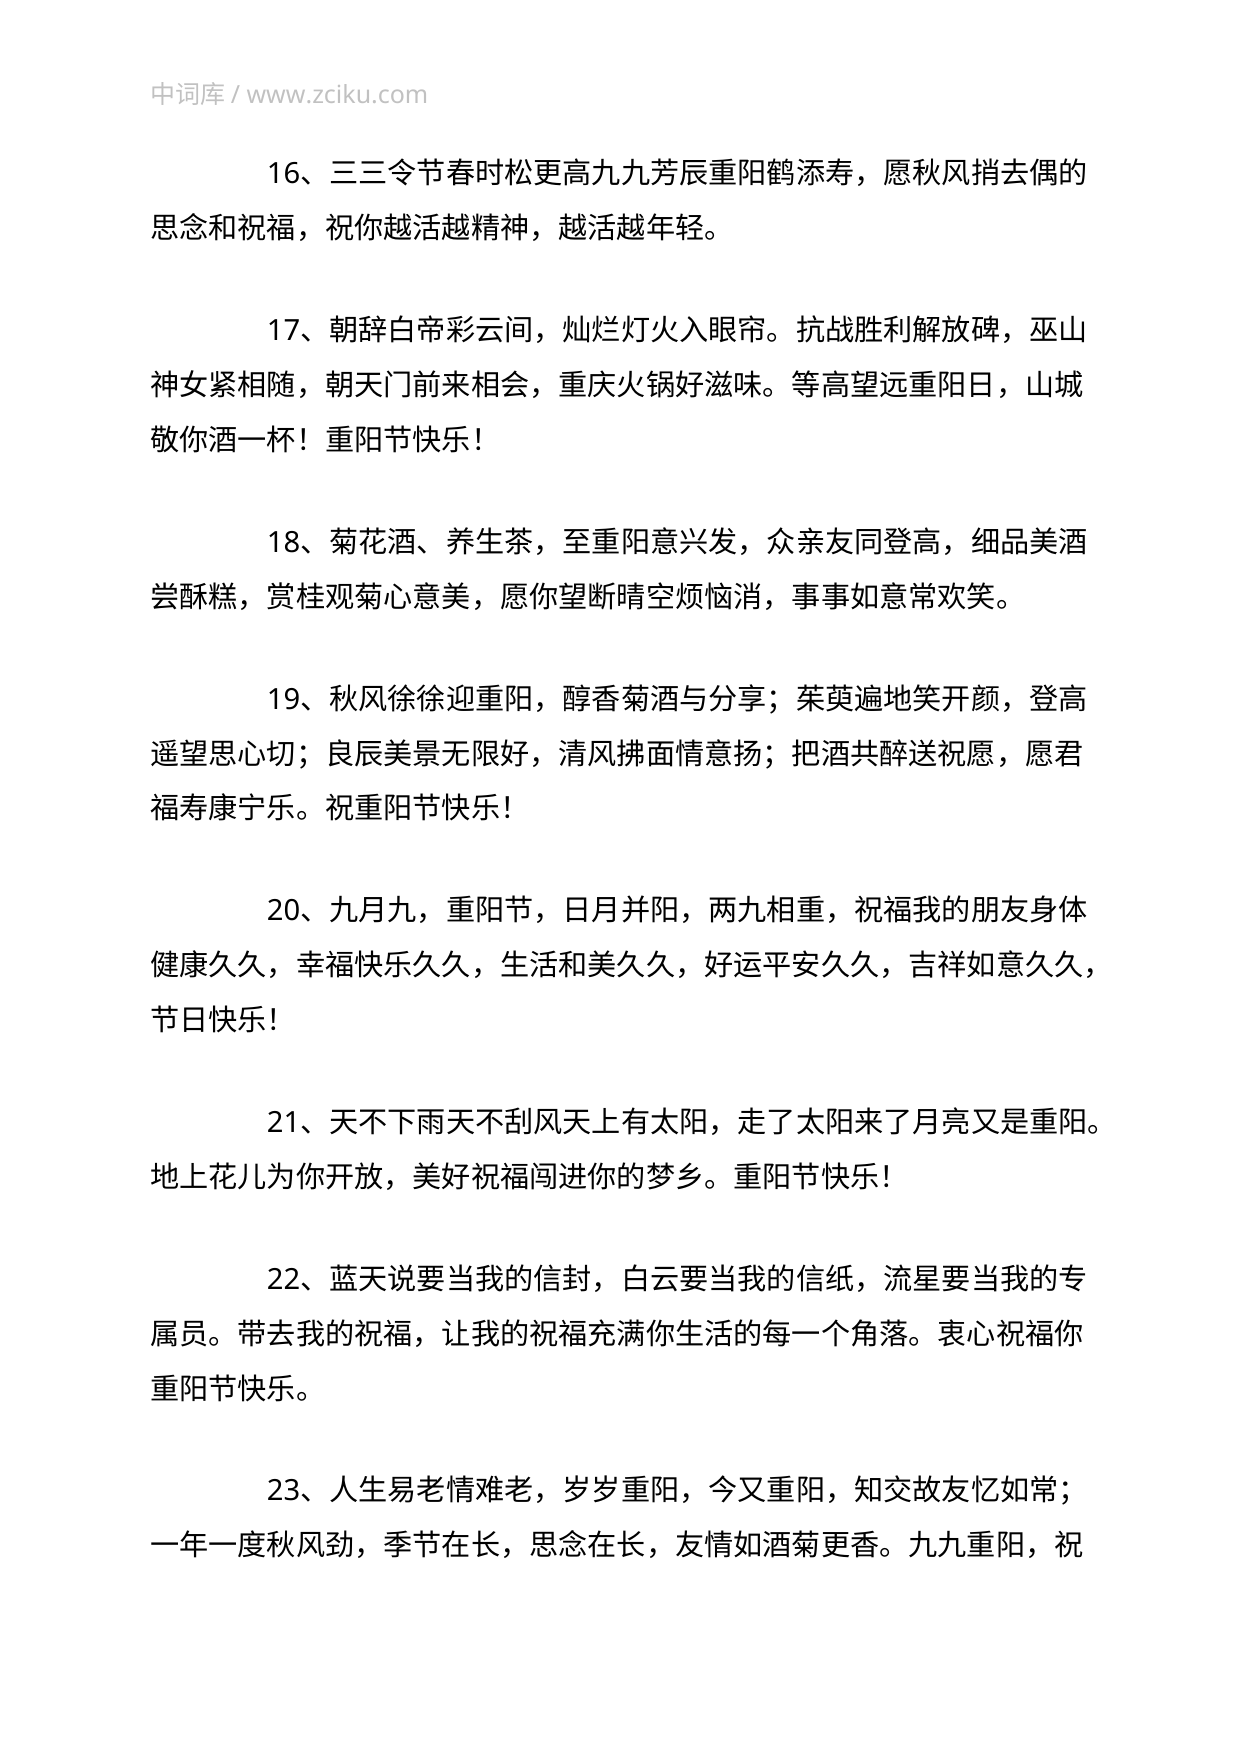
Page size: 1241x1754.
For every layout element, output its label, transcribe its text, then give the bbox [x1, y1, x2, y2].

text 16、三三令节春时松更高九九芳辰重阳鹤添寿，愿秋风捎去偶的思念和祝福，祝你越活越精神，越活越年轻。 [150, 150, 1090, 247]
text 20、九月九，重阳节，日月并阳，两九相重，祝福我的朋友身体健康久久，幸福快乐久久，生活和美久久，好运平安久久，吉祥如意久久，节日快乐！ [150, 887, 1090, 1039]
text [150, 1467, 1090, 1564]
text 17、朝辞白帝彩云间，灿烂灯火入眼帘。抗战胜利解放碑，巫山神女紧相随，朝天门前来相会，重庆火锅好滋味。等高望远重阳日，山城敬你酒一杯！重阳节快乐！ [150, 307, 1090, 459]
text 22、蓝天说要当我的信封，白云要当我的信纸，流星要当我的专属员。带去我的祝福，让我的祝福充满你生活的每一个角落。衷心祝福你重阳节快乐。 [150, 1255, 1090, 1407]
text 19、秋风徐徐迎重阳，醇香菊酒与分享；茱萸遍地笑开颜，登高遥望思心切；良辰美景无限好，清风拂面情意扬；把酒共醉送祝愿，愿君福寿康宁乐。祝重阳节快乐！ [150, 675, 1090, 827]
text 18、菊花酒、养生茶，至重阳意兴发，众亲友同登高，细品美酒尝酥糕，赏桂观菊心意美，愿你望断晴空烦恼消，事事如意常欢笑。 [150, 518, 1090, 616]
text 21、天不下雨天不刮风天上有太阳，走了太阳来了月亮又是重阳。地上花儿为你开放，美好祝福闯进你的梦乡。重阳节快乐！ [150, 1098, 1090, 1196]
